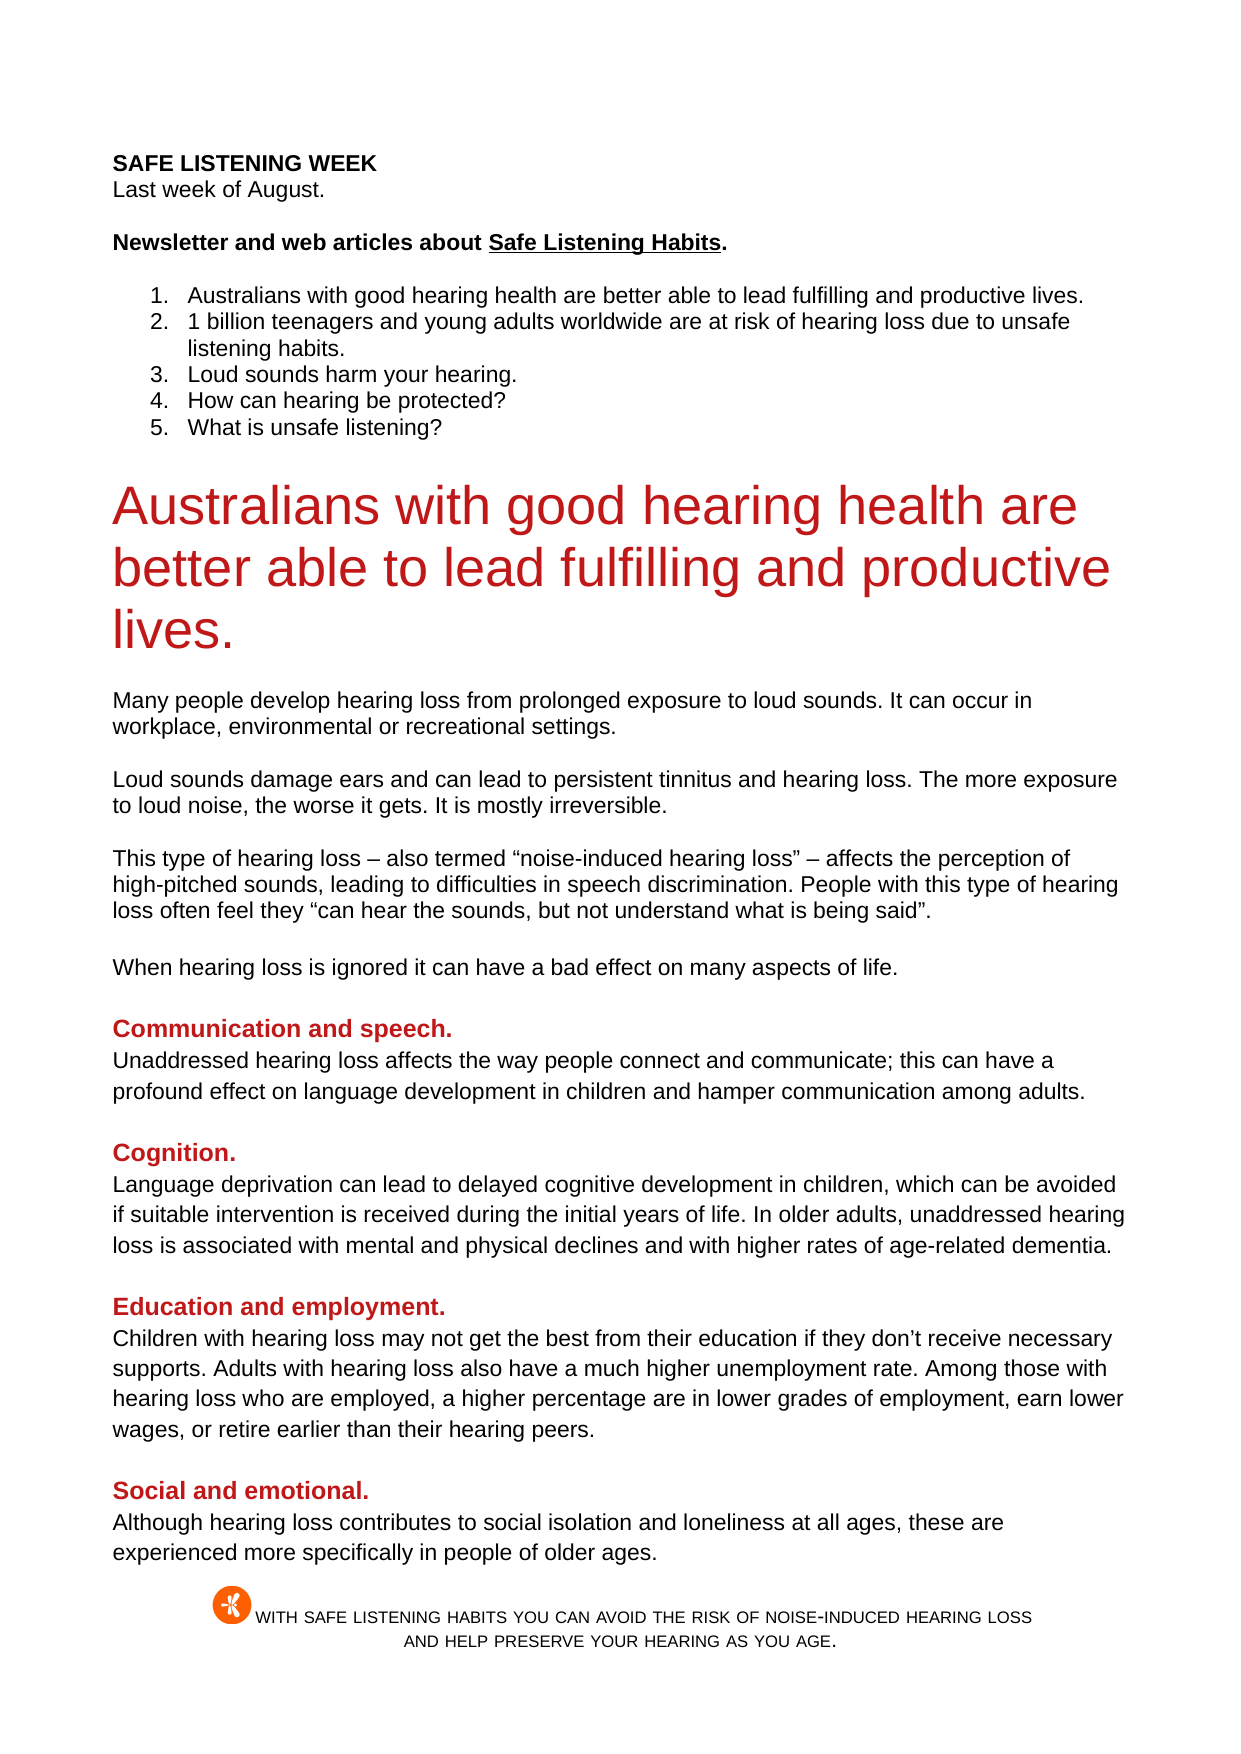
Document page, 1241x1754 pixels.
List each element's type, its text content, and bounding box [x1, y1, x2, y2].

text When hearing loss is ignored it can have a bad effect on many aspects of life. [112, 954, 1128, 980]
picture [208, 1586, 256, 1624]
list What is unsafe listening? [150, 413, 1128, 440]
text Australians with good hearing health are better able to lead fulfilling and productive lives. [112, 473, 1128, 660]
text Language deprivation can lead to delayed cognitive development in children, which can be avoided if suitable intervention is received during the initial years of life. In older adults, unaddressed hearing loss is associated with mental and physical declines and with higher rates of age-related dementia. [112, 1171, 1128, 1258]
text Social and emotional. [112, 1476, 1128, 1505]
text Many people develop hearing loss from prolonged exposure to loud sounds. It can occur in workplace, environmental or recreational settings. [112, 687, 1128, 739]
list Australians with good hearing health are better able to lead fulfilling and productive lives. [150, 282, 1128, 308]
text Although hearing loss contributes to social isolation and loneliness at all ages, these are experienced more specifically in people of older ages. [112, 1509, 1128, 1566]
list 1 billion teenagers and young adults worldwide are at risk of hearing loss due to unsafe listening habits. [150, 308, 1128, 361]
list Loud sounds harm your hearing. [150, 361, 1128, 387]
list How can hearing be protected? [150, 387, 1128, 413]
text Communication and speech. [112, 1014, 1128, 1043]
text Education and employment. [112, 1292, 1128, 1321]
text Last week of August. [112, 176, 1128, 203]
text Loud sounds damage ears and can lead to persistent tinnitus and hearing loss. The more exposure to loud noise, the worse it gets. It is mostly irreversible. [112, 766, 1128, 818]
text Cognition. [112, 1138, 1128, 1167]
text This type of hearing loss – also termed “noise-induced hearing loss” – affects the perception of high-pitched sounds, leading to difficulties in speech discrimination. People with this type of hearing loss often feel they “can hear the sounds, but not understand what is being said”. [112, 845, 1128, 924]
text SAFE LISTENING WEEK [112, 150, 1128, 176]
text Unaddressed hearing loss affects the way people connect and communicate; this can have a profound effect on language development in children and hamper communication among adults. [112, 1047, 1128, 1104]
text Children with hearing loss may not get the best from their education if they don’t receive necessary supports. Adults with hearing loss also have a much higher unemployment rate. Among those with hearing loss who are employed, a higher percentage are in lower grades of employment, earn lower wages, or retire earlier than their hearing peers. [112, 1325, 1128, 1442]
text Newsletter and web articles about Safe Listening Habits. [112, 229, 1128, 255]
